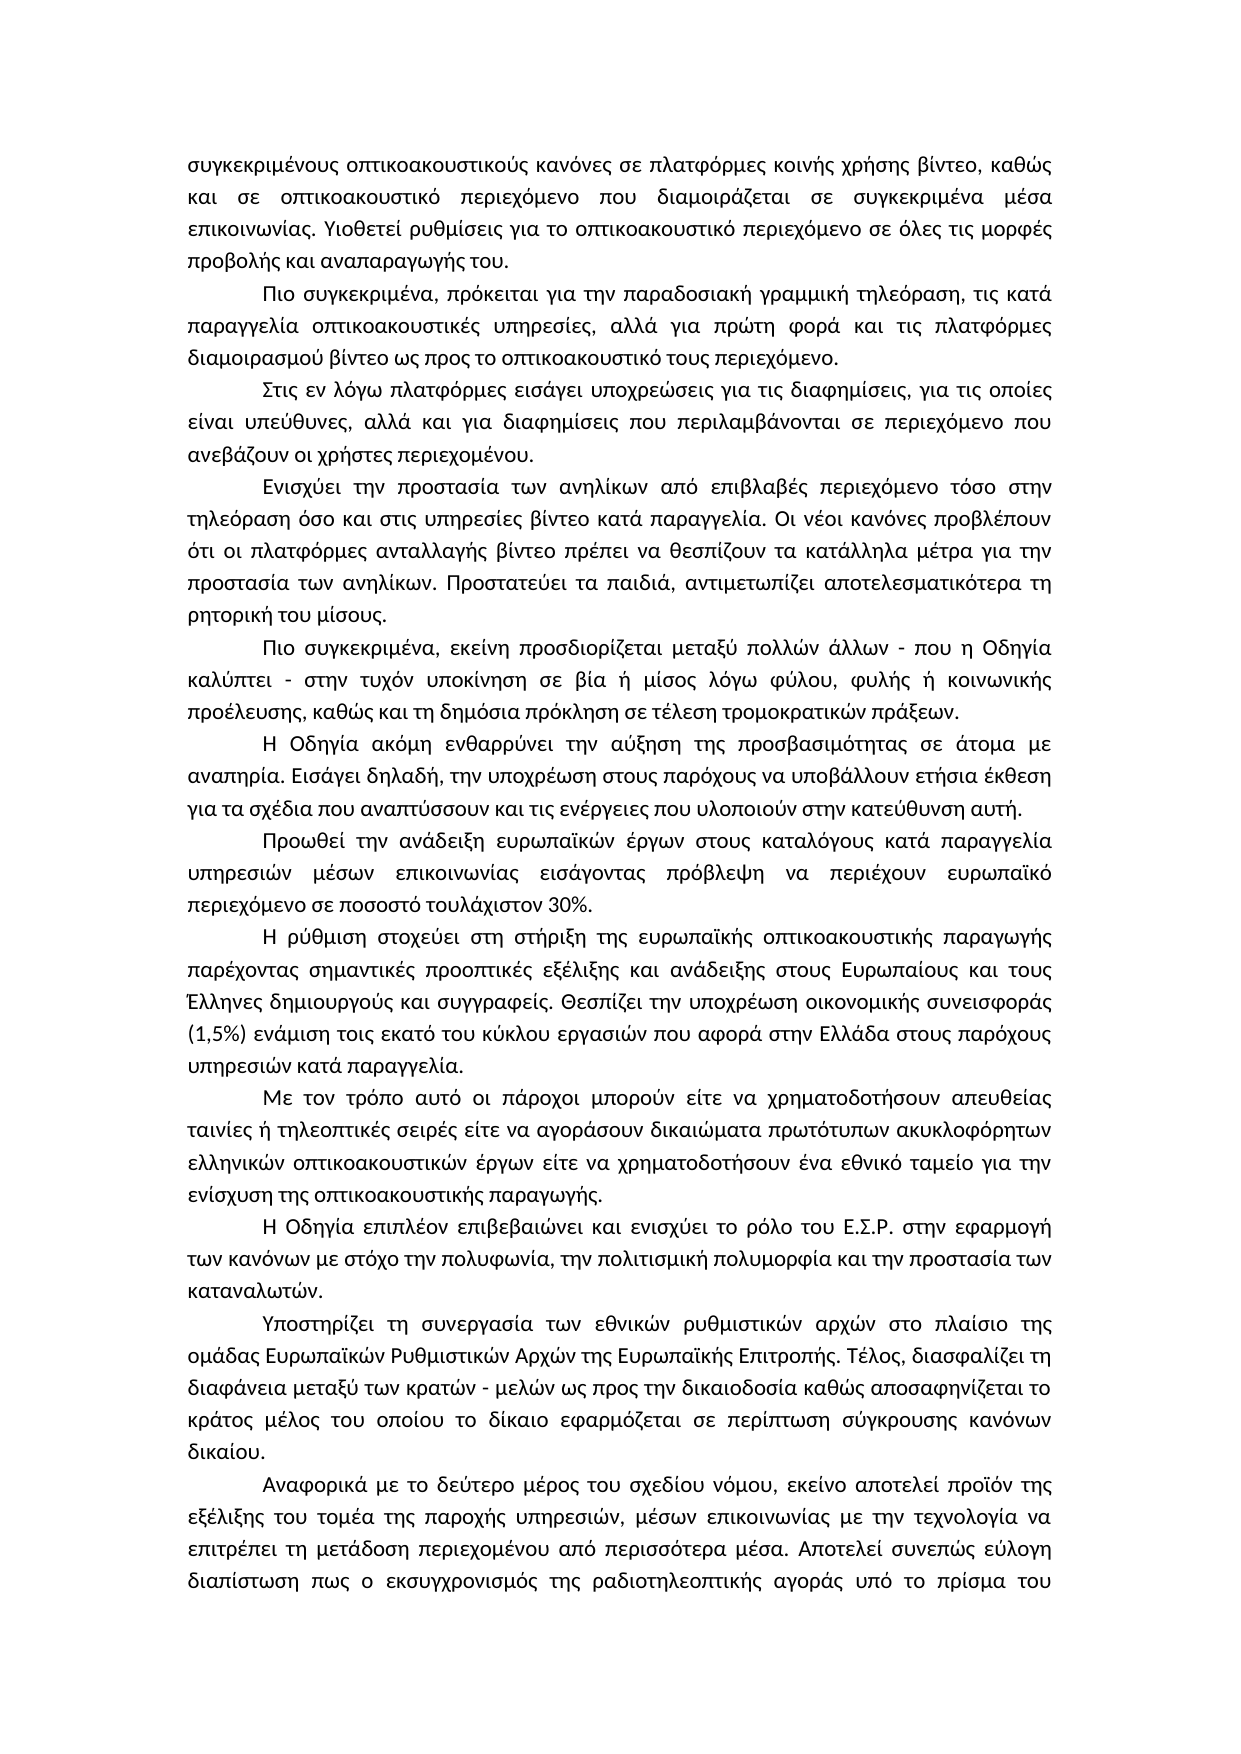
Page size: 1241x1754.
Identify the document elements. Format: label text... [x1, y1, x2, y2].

text Προωθεί την ανάδειξη ευρωπαϊκών έργων στους καταλόγους κατά παραγγελία υπηρεσιών μέσων επικοινωνίας εισάγοντας πρόβλεψη να περιέχουν ευρωπαϊκό περιεχόμενο σε ποσοστό τουλάχιστον 30%. [187, 826, 1053, 918]
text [187, 150, 1053, 274]
text Ενισχύει την προστασία των ανηλίκων από επιβλαβές περιεχόμενο τόσο στην τηλεόραση όσο και στις υπηρεσίες βίντεο κατά παραγγελία. Οι νέοι κανόνες προβλέπουν ότι οι πλατφόρμες ανταλλαγής βίντεο πρέπει να θεσπίζουν τα κατάλληλα μέτρα για την προστασία των ανηλίκων. Προστατεύει τα παιδιά, αντιμετωπίζει αποτελεσματικότερα τη ρητορική του μίσους. [187, 472, 1053, 629]
text Η Οδηγία ακόμη ενθαρρύνει την αύξηση της προσβασιμότητας σε άτομα με αναπηρία. Εισάγει δηλαδή, την υποχρέωση στους παρόχους να υποβάλλουν ετήσια έκθεση για τα σχέδια που αναπτύσσουν και τις ενέργειες που υλοποιούν στην κατεύθυνση αυτή. [187, 729, 1053, 822]
text Πιο συγκεκριμένα, πρόκειται για την παραδοσιακή γραμμική τηλεόραση, τις κατά παραγγελία οπτικοακουστικές υπηρεσίες, αλλά για πρώτη φορά και τις πλατφόρμες διαμοιρασμού βίντεο ως προς το οπτικοακουστικό τους περιεχόμενο. [187, 279, 1053, 371]
text Η ρύθμιση στοχεύει στη στήριξη της ευρωπαϊκής οπτικοακουστικής παραγωγής παρέχοντας σημαντικές προοπτικές εξέλιξης και ανάδειξης στους Ευρωπαίους και τους Έλληνες δημιουργούς και συγγραφείς. Θεσπίζει την υποχρέωση οικονομικής συνεισφοράς (1,5%) ενάμιση τοις εκατό του κύκλου εργασιών που αφορά στην Ελλάδα στους παρόχους υπηρεσιών κατά παραγγελία. [187, 922, 1053, 1079]
text Υποστηρίζει τη συνεργασία των εθνικών ρυθμιστικών αρχών στο πλαίσιο της ομάδας Ευρωπαϊκών Ρυθμιστικών Αρχών της Ευρωπαϊκής Επιτροπής. Τέλος, διασφαλίζει τη διαφάνεια μεταξύ των κρατών - μελών ως προς την δικαιοδοσία καθώς αποσαφηνίζεται το κράτος μέλος του οποίου το δίκαιο εφαρμόζεται σε περίπτωση σύγκρουσης κανόνων δικαίου. [187, 1309, 1053, 1466]
text Πιο συγκεκριμένα, εκείνη προσδιορίζεται μεταξύ πολλών άλλων - που η Οδηγία καλύπτει - στην τυχόν υποκίνηση σε βία ή μίσος λόγω φύλου, φυλής ή κοινωνικής προέλευσης, καθώς και τη δημόσια πρόκληση σε τέλεση τρομοκρατικών πράξεων. [187, 633, 1053, 725]
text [187, 1470, 1053, 1594]
text Με τον τρόπο αυτό οι πάροχοι μπορούν είτε να χρηματοδοτήσουν απευθείας ταινίες ή τηλεοπτικές σειρές είτε να αγοράσουν δικαιώματα πρωτότυπων ακυκλοφόρητων ελληνικών οπτικοακουστικών έργων είτε να χρηματοδοτήσουν ένα εθνικό ταμείο για την ενίσχυση της οπτικοακουστικής παραγωγής. [187, 1083, 1053, 1208]
text Η Οδηγία επιπλέον επιβεβαιώνει και ενισχύει το ρόλο του Ε.Σ.Ρ. στην εφαρμογή των κανόνων με στόχο την πολυφωνία, την πολιτισμική πολυμορφία και την προστασία των καταναλωτών. [187, 1212, 1053, 1304]
text Στις εν λόγω πλατφόρμες εισάγει υποχρεώσεις για τις διαφημίσεις, για τις οποίες είναι υπεύθυνες, αλλά και για διαφημίσεις που περιλαμβάνονται σε περιεχόμενο που ανεβάζουν οι χρήστες περιεχομένου. [187, 375, 1053, 468]
